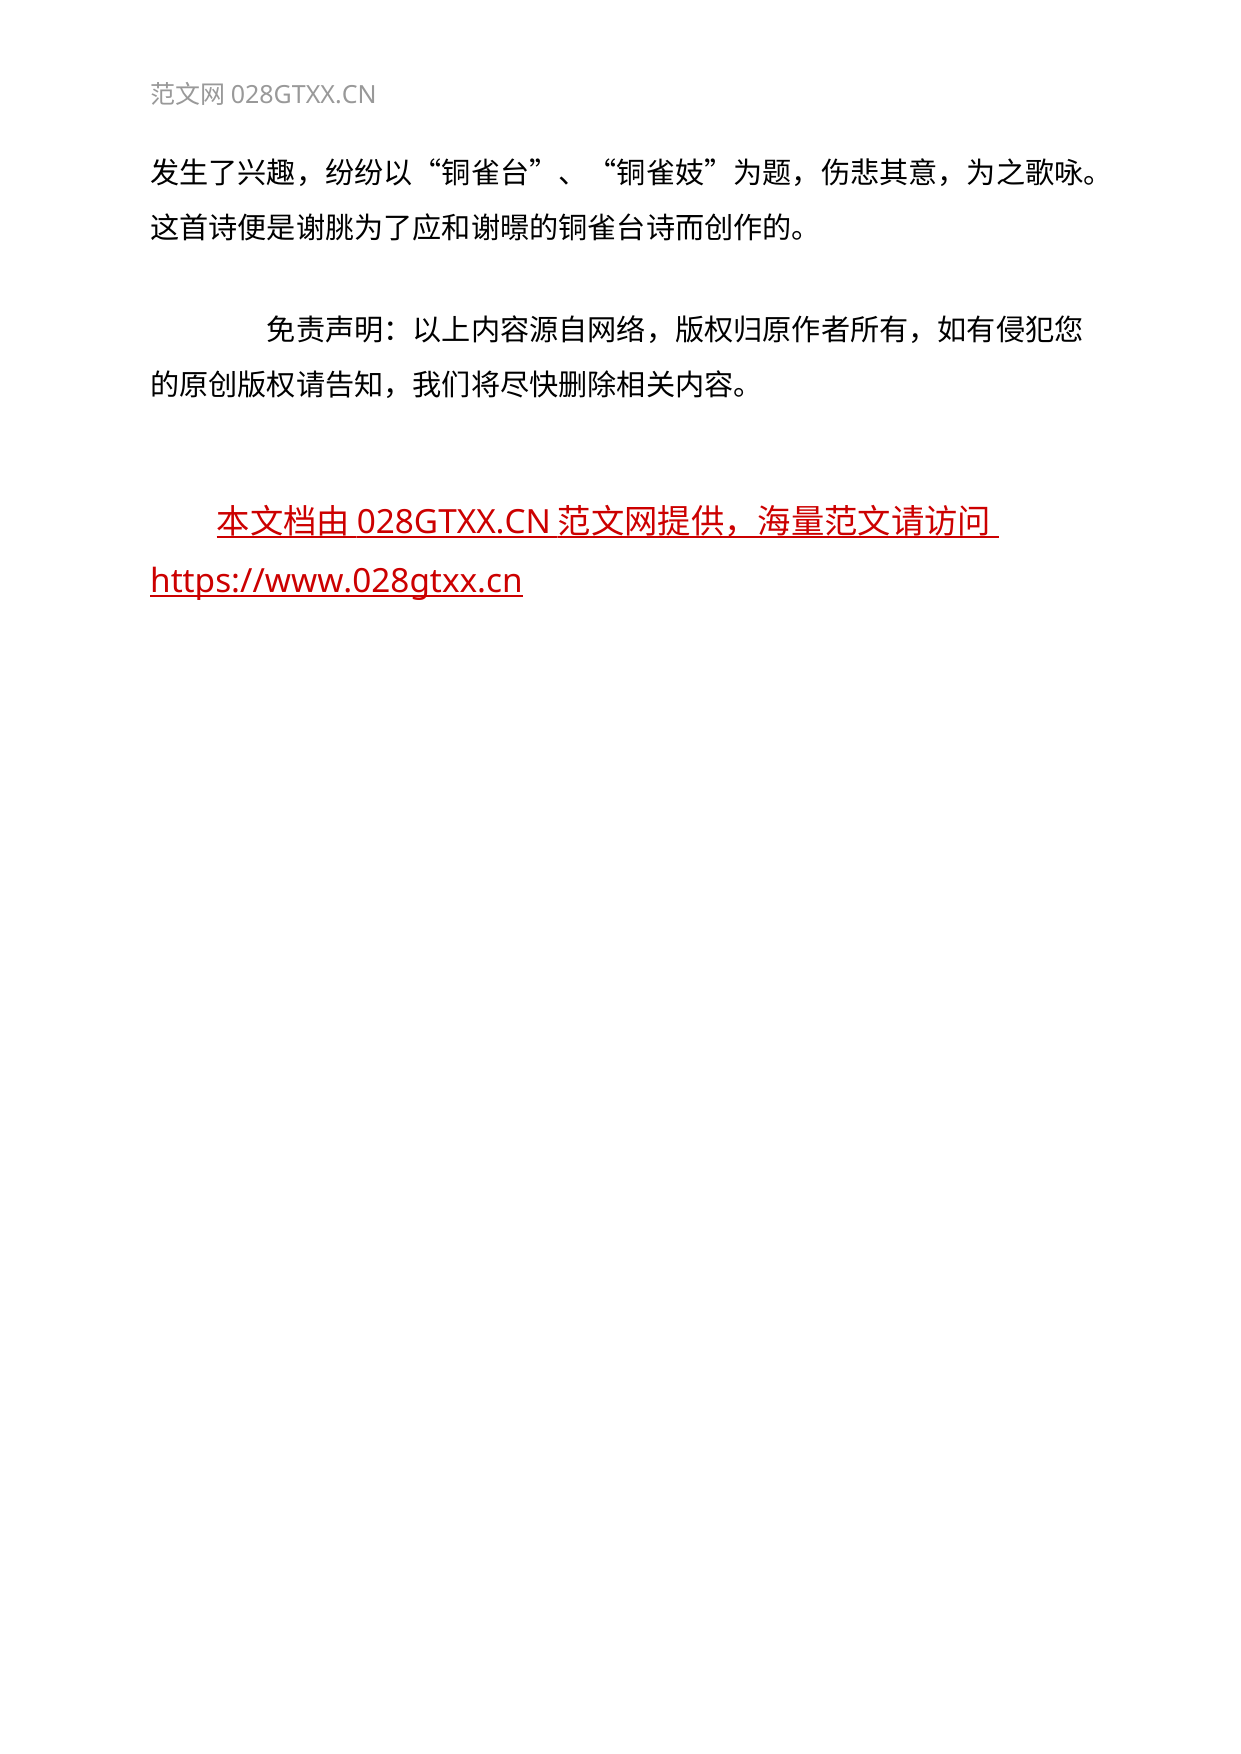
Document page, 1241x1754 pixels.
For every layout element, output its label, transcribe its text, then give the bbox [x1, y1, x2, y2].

text 免责声明：以上内容源自网络，版权归原作者所有，如有侵犯您的原创版权请告知，我们将尽快删除相关内容。 [150, 307, 1090, 404]
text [150, 150, 1090, 247]
text 本文档由028GTXX.CN范文网提供，海量范文请访问 https://www.028gtxx.cn [150, 494, 1090, 602]
